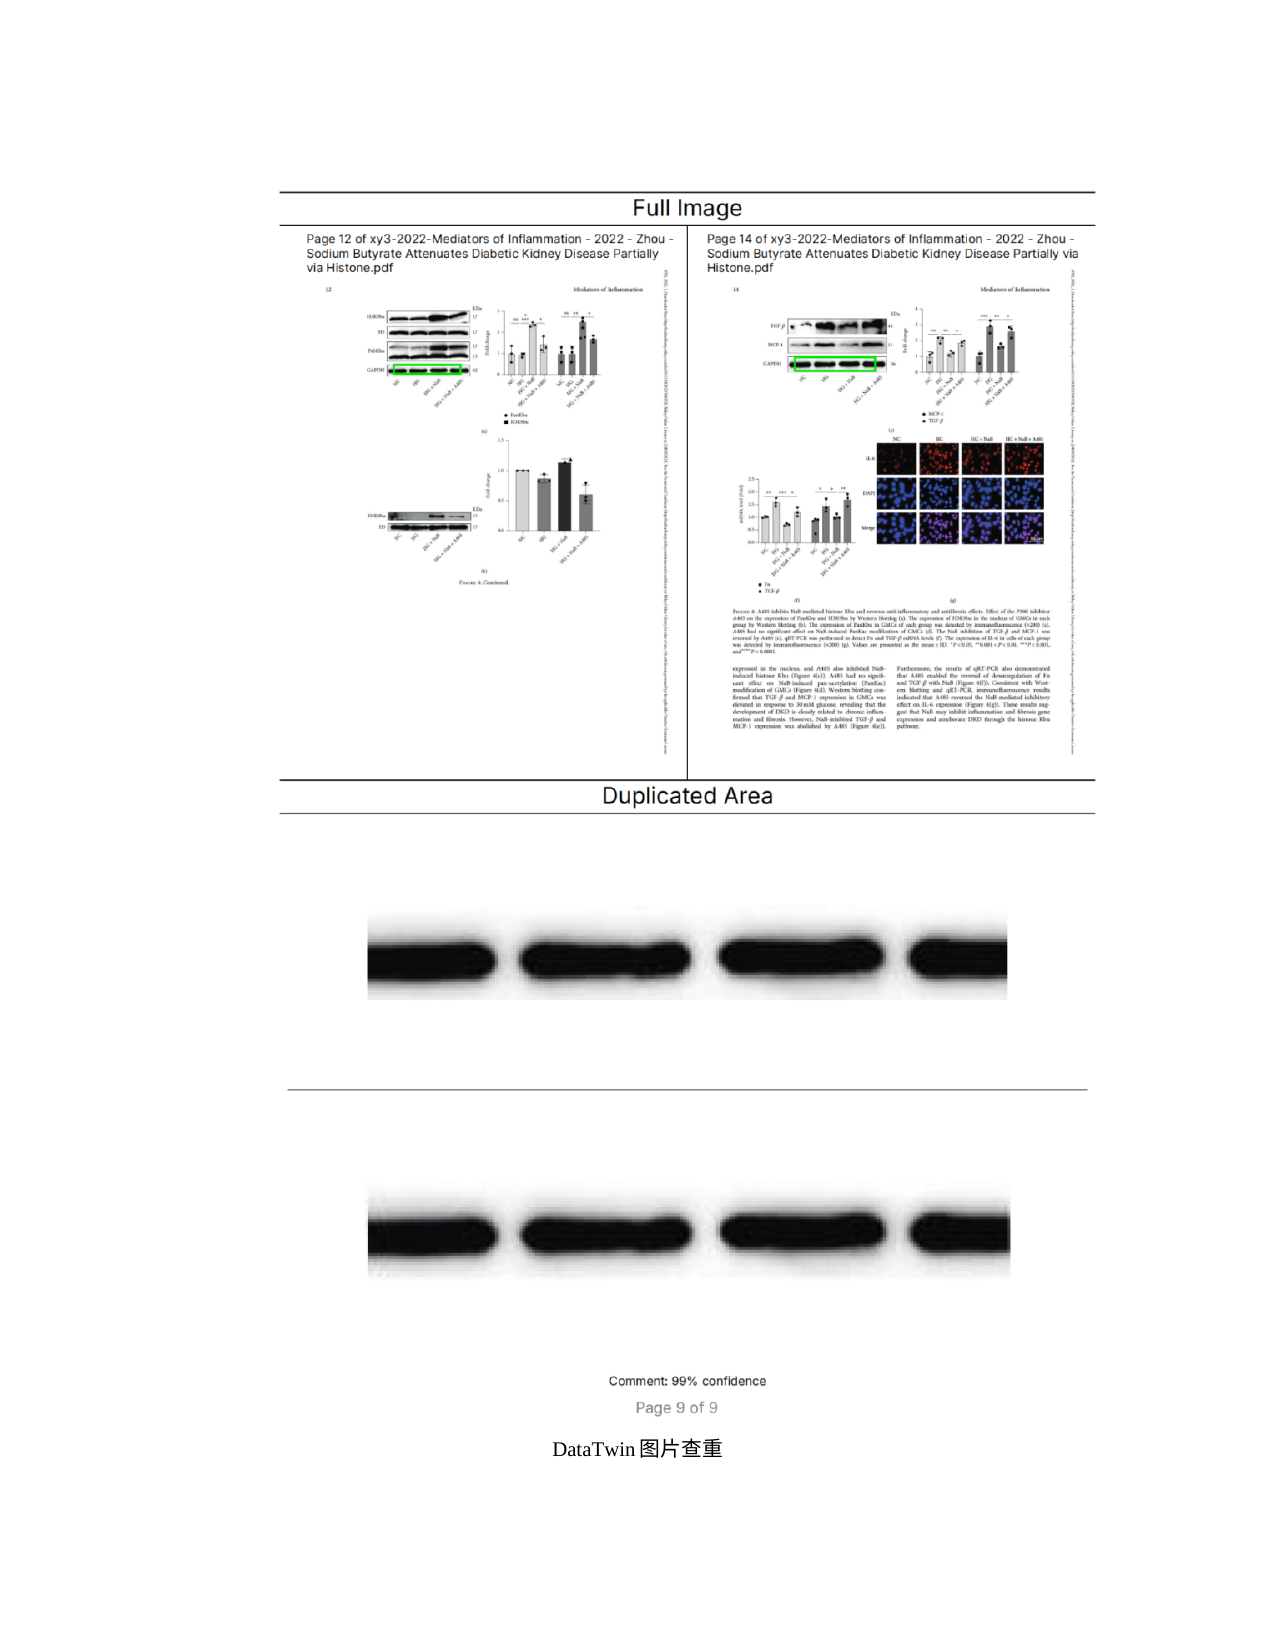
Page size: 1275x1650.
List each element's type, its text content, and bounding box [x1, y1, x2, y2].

text DataTwin图片查重 [219, 1422, 1056, 1462]
picture [237, 150, 1138, 1423]
